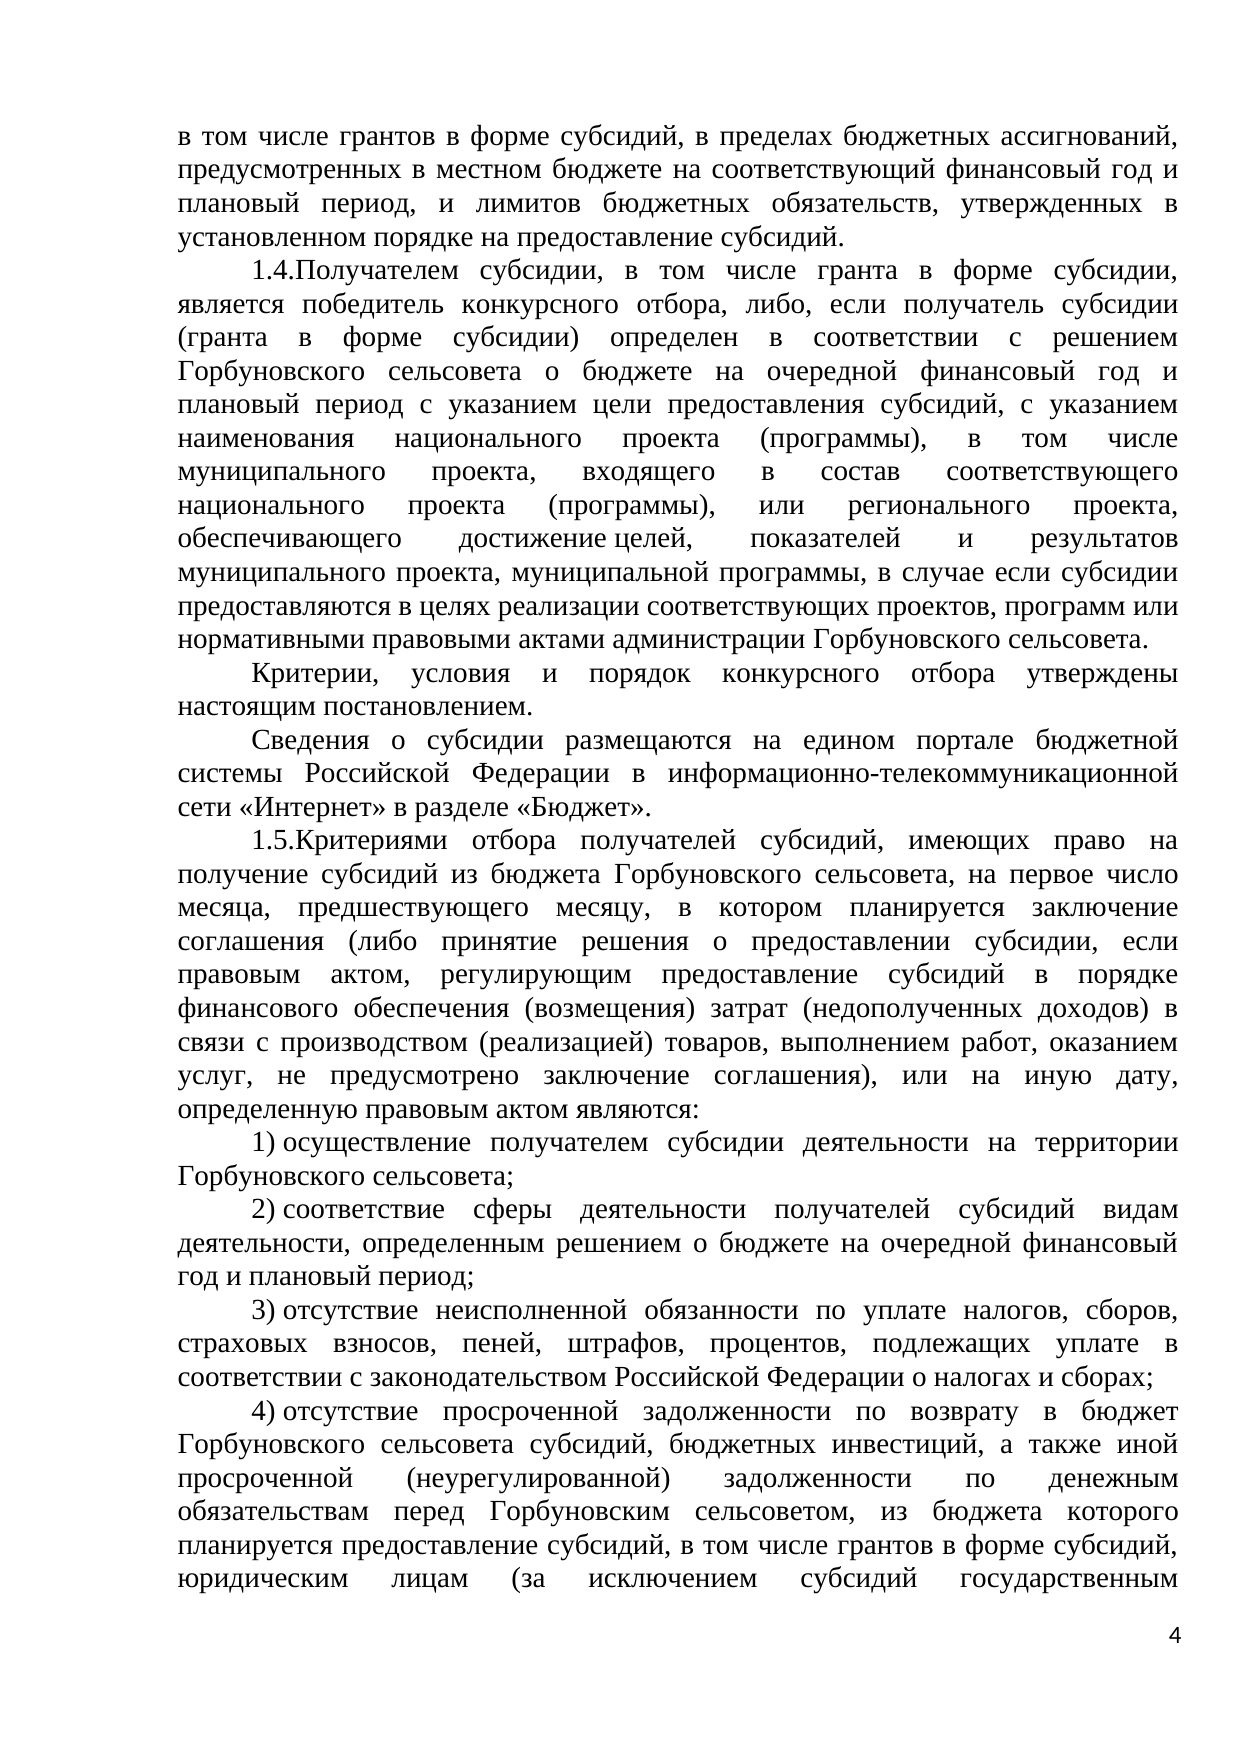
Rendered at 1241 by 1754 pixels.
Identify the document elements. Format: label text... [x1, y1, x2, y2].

text 2) соответствие сферы деятельности получателей субсидий видам деятельности, определенным решением о бюджете на очередной финансовый год и плановый период; [177, 1191, 1179, 1292]
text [177, 1393, 1179, 1594]
text Критерии, условия и порядок конкурсного отбора утверждены настоящим постановлением. [177, 655, 1179, 722]
text 1.4.Получателем субсидии, в том числе гранта в форме субсидии, является победитель конкурсного отбора, либо, если получатель субсидии (гранта в форме субсидии) определен в соответствии с решением Горбуновского сельсовета о бюджете на очередной финансовый год и плановый период с указанием цели предоставления субсидий, с указанием наименования национального проекта (программы), в том числе муниципального проекта, входящего в состав соответствующего национального проекта (программы), или регионального проекта, обеспечивающего достижение целей, показателей и результатов муниципального проекта, муниципальной программы, в случае если субсидии предоставляются в целях реализации соответствующих проектов, программ или нормативными правовыми актами администрации Горбуновского сельсовета. [177, 252, 1179, 655]
text 1) осуществление получателем субсидии деятельности на территории Горбуновского сельсовета; [177, 1124, 1179, 1191]
text 1.5.Критериями отбора получателей субсидий, имеющих право на получение субсидий из бюджета Горбуновского сельсовета, на первое число месяца, предшествующего месяцу, в котором планируется заключение соглашения (либо принятие решения о предоставлении субсидии, если правовым актом, регулирующим предоставление субсидий в порядке финансового обеспечения (возмещения) затрат (недополученных доходов) в связи с производством (реализацией) товаров, выполнением работ, оказанием услуг, не предусмотрено заключение соглашения), или на иную дату, определенную правовым актом являются: [177, 822, 1179, 1124]
text 3) отсутствие неисполненной обязанности по уплате налогов, сборов, страховых взносов, пеней, штрафов, процентов, подлежащих уплате в соответствии с законодательством Российской Федерации о налогах и сборах; [177, 1292, 1179, 1393]
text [177, 118, 1179, 252]
text Сведения о субсидии размещаются на едином портале бюджетной системы Российской Федерации в информационно-телекоммуникационной сети «Интернет» в разделе «Бюджет». [177, 722, 1179, 822]
